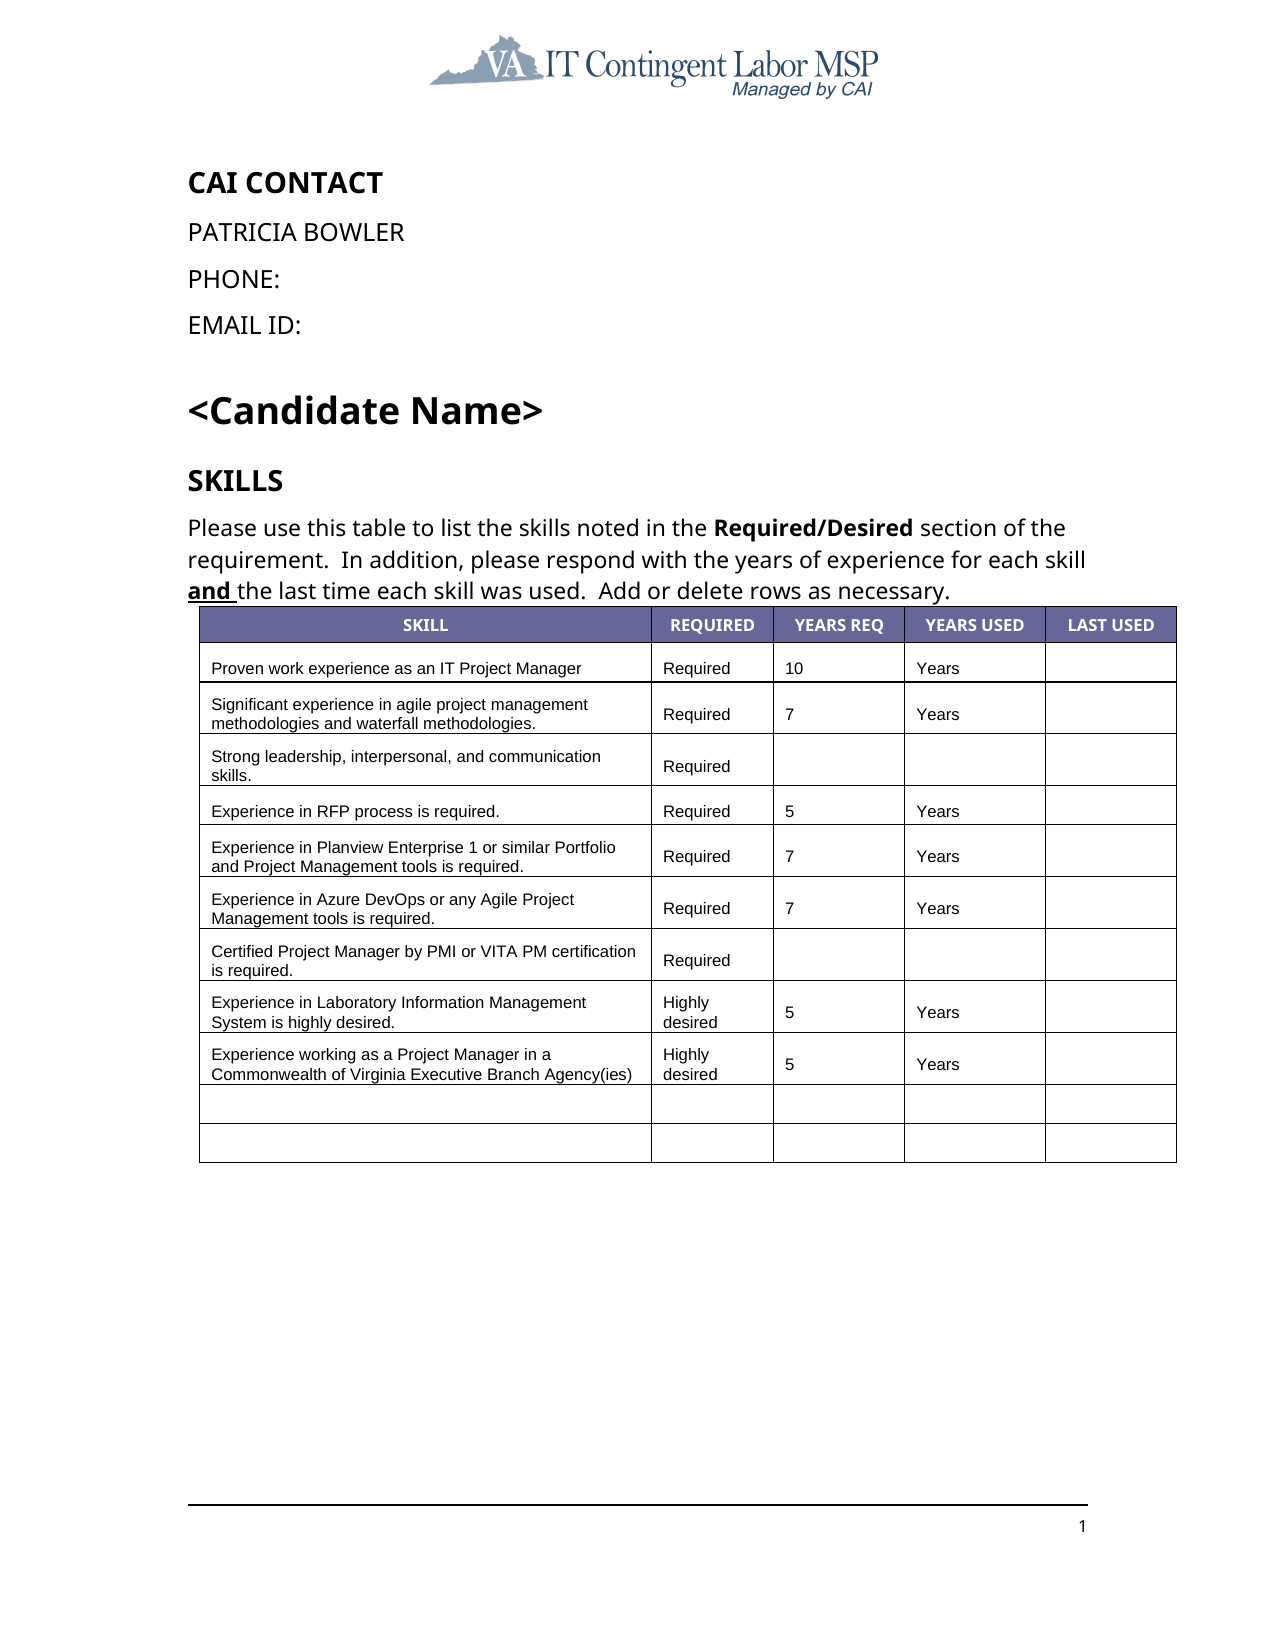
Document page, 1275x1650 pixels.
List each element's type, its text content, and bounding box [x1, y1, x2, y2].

table_cell [1046, 683, 1176, 733]
table_header Required [652, 607, 773, 642]
table_cell [200, 1085, 651, 1123]
table_cell [905, 929, 1045, 980]
table_cell Required [652, 877, 773, 928]
table_cell [1046, 877, 1176, 928]
table_cell 5 [774, 1033, 904, 1083]
table_cell [1046, 643, 1176, 681]
table_cell Experience in Azure DevOps or any Agile Project Management tools is required. [200, 877, 651, 928]
table_cell Years [905, 1033, 1045, 1083]
table_cell Proven work experience as an IT Project Manager [200, 643, 651, 681]
table_cell Highly desired [652, 981, 773, 1032]
table_cell 7 [774, 877, 904, 928]
text CAI Contact [187, 162, 1087, 202]
text <Candidate Name> [187, 384, 1087, 435]
table_cell Required [652, 734, 773, 785]
table_cell 5 [774, 786, 904, 824]
table_cell [774, 1085, 904, 1123]
table_cell Years [905, 981, 1045, 1032]
table_cell [652, 1124, 773, 1162]
table_cell [1046, 929, 1176, 980]
table_cell [1046, 786, 1176, 824]
table_cell Certified Project Manager by PMI or VITA PM certification is required. [200, 929, 651, 980]
table_cell Required [652, 683, 773, 733]
text Phone: [187, 261, 1087, 295]
table_cell [1046, 734, 1176, 785]
table_cell Years [905, 683, 1045, 733]
text Email ID: [187, 308, 1087, 342]
table_cell [774, 1124, 904, 1162]
table_cell [774, 734, 904, 785]
subtitle Skills [187, 460, 1087, 500]
table_cell Experience in RFP process is required. [200, 786, 651, 824]
table_header Skill [200, 607, 651, 642]
table_cell 10 [774, 643, 904, 681]
table_cell 7 [774, 825, 904, 876]
table_cell [1046, 981, 1176, 1032]
text Please use this table to list the skills noted in the Required/Desired section of the requirement. In addition, please respond with the years of experience for each skill and the last time each skill was used. Add or delete rows as necessary. [187, 512, 1087, 606]
table_cell Years [905, 643, 1045, 681]
text Patricia Bowler [187, 215, 1087, 249]
table_cell Experience in Planview Enterprise 1 or similar Portfolio and Project Management tools is required. [200, 825, 651, 876]
table_header years req [774, 607, 904, 642]
table_cell Years [905, 825, 1045, 876]
table_cell [1046, 825, 1176, 876]
table_cell Required [652, 825, 773, 876]
table_cell Experience working as a Project Manager in a Commonwealth of Virginia Executive Branch Agency(ies) [200, 1033, 651, 1083]
table_cell Significant experience in agile project management methodologies and waterfall methodologies. [200, 683, 651, 733]
table_cell Required [652, 786, 773, 824]
table_cell 7 [774, 683, 904, 733]
table_cell [1046, 1085, 1176, 1123]
table_cell [905, 1085, 1045, 1123]
table_cell Strong leadership, interpersonal, and communication skills. [200, 734, 651, 785]
table_cell [652, 1085, 773, 1123]
picture [428, 35, 879, 100]
table_cell [1046, 1033, 1176, 1083]
table_cell [905, 1124, 1045, 1162]
table_cell Required [652, 643, 773, 681]
table_cell [200, 1124, 651, 1162]
table_cell 5 [774, 981, 904, 1032]
table_header Years Used [905, 607, 1045, 642]
table_cell [905, 734, 1045, 785]
table_cell Highly desired [652, 1033, 773, 1083]
table_cell Experience in Laboratory Information Management System is highly desired. [200, 981, 651, 1032]
table_cell Years [905, 786, 1045, 824]
table_cell [1046, 1124, 1176, 1162]
table_cell Required [652, 929, 773, 980]
table_cell Years [905, 877, 1045, 928]
table_cell [774, 929, 904, 980]
table_header Last Used [1046, 607, 1176, 642]
